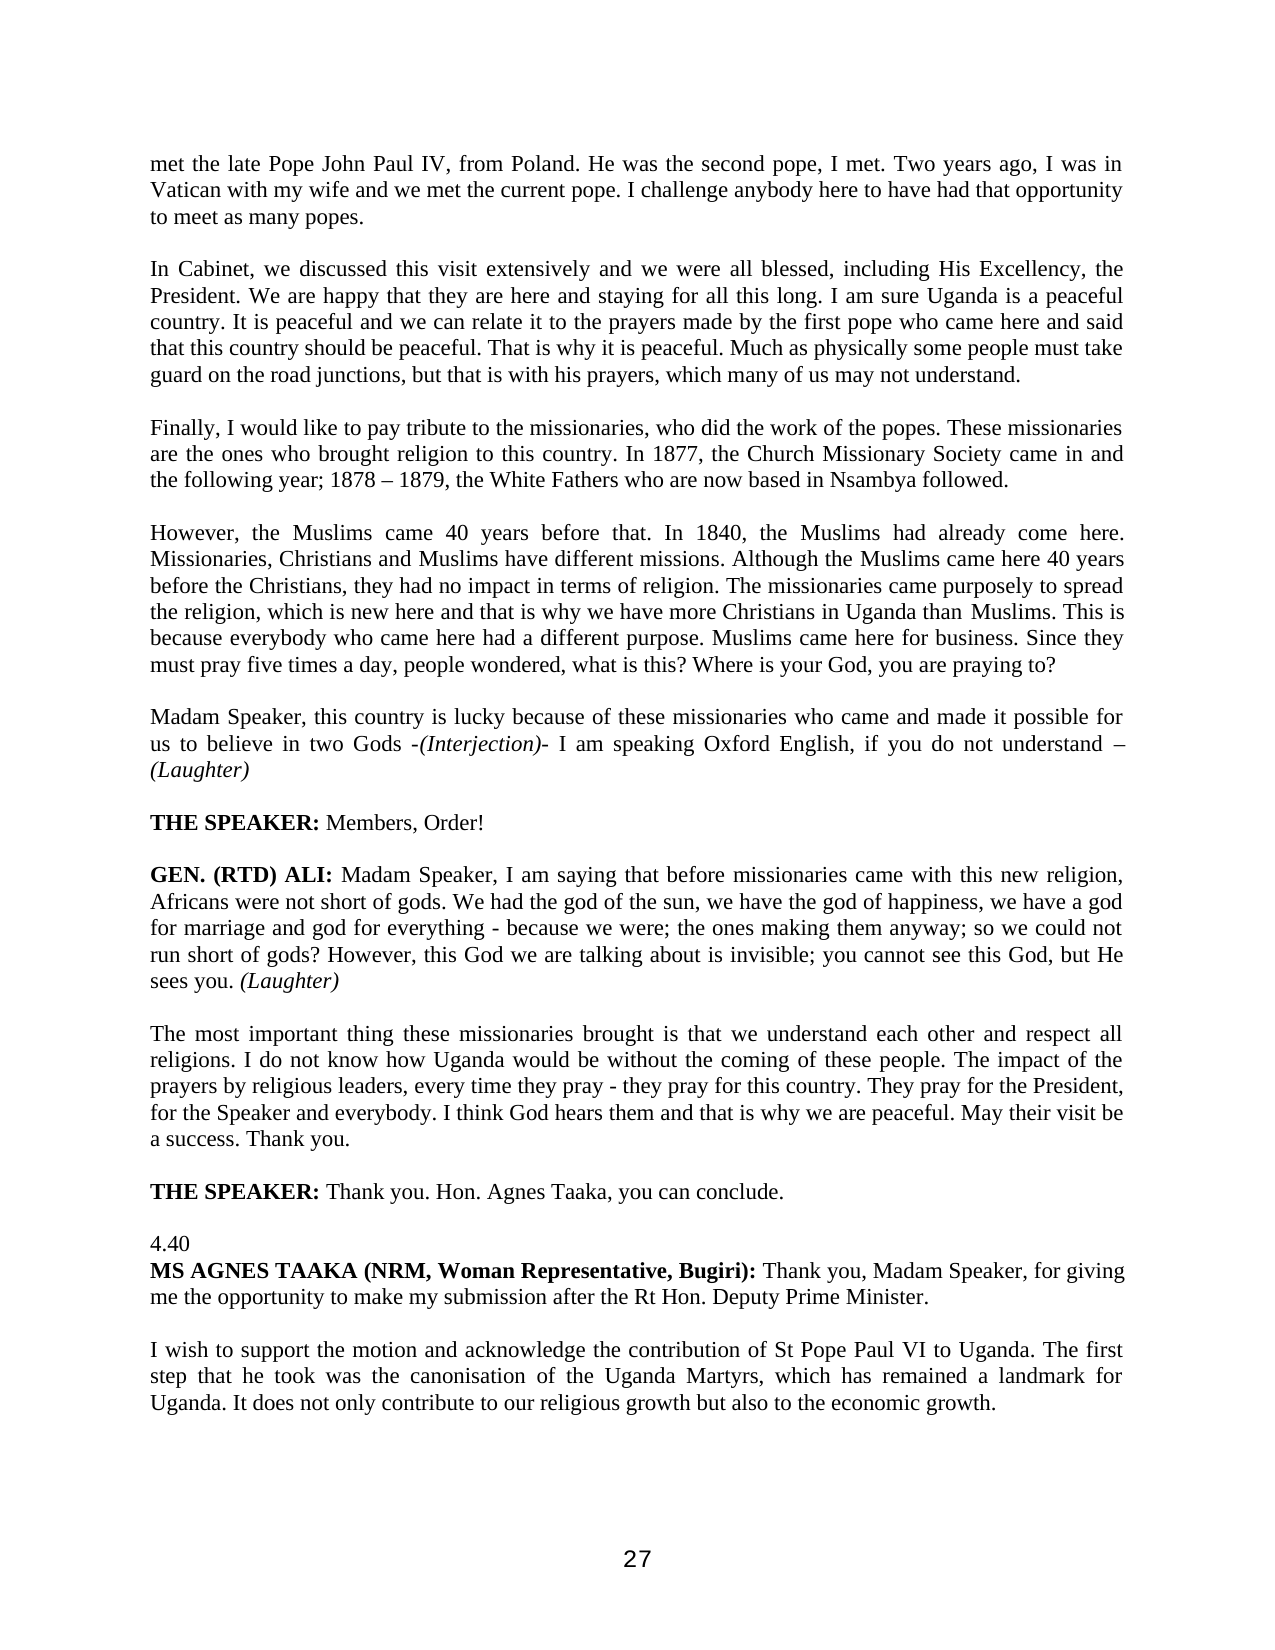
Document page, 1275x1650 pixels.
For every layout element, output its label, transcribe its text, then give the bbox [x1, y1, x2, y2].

text I wish to support the motion and acknowledge the contribution of St Pope Paul VI to Uganda. The first step that he took was the canonisation of the Uganda Martyrs, which has remained a landmark for Uganda. It does not only contribute to our religious growth but also to the economic growth. [150, 1336, 1125, 1415]
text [150, 150, 1125, 229]
text Madam Speaker, this country is lucky because of these missionaries who came and made it possible for us to believe in two Gods -(Interjection)- I am speaking Oxford English, if you do not understand – (Laughter) [150, 703, 1125, 782]
text However, the Muslims came 40 years before that. In 1840, the Muslims had already come here. Missionaries, Christians and Muslims have different missions. Although the Muslims came here 40 years before the Christians, they had no impact in terms of religion. The missionaries came purposely to spread the religion, which is new here and that is why we have more Christians in Uganda than Muslims. This is because everybody who came here had a different purpose. Muslims came here for business. Since they must pray five times a day, people wondered, what is this? Where is your God, you are praying to? [150, 519, 1125, 677]
text THE SPEAKER: Thank you. Hon. Agnes Taaka, you can conclude. [150, 1178, 1125, 1204]
text THE SPEAKER: Members, Order! [150, 809, 1125, 835]
text MS AGNES TAAKA (NRM, Woman Representative, Bugiri): Thank you, Madam Speaker, for giving me the opportunity to make my submission after the Rt Hon. Deputy Prime Minister. [150, 1257, 1125, 1309]
text In Cabinet, we discussed this visit extensively and we were all blessed, including His Excellency, the President. We are happy that they are here and staying for all this long. I am sure Uganda is a peaceful country. It is peaceful and we can relate it to the prayers made by the first pope who came here and said that this country should be peaceful. That is why it is peaceful. Much as physically some people must take guard on the road junctions, but that is with his prayers, which many of us may not understand. [150, 255, 1125, 387]
text 4.40 [150, 1231, 1125, 1257]
text Finally, I would like to pay tribute to the missionaries, who did the work of the popes. These missionaries are the ones who brought religion to this country. In 1877, the Church Missionary Society came in and the following year; 1878 – 1879, the White Fathers who are now based in Nsambya followed. [150, 413, 1125, 493]
text The most important thing these missionaries brought is that we understand each other and respect all religions. I do not know how Uganda would be without the coming of these people. The impact of the prayers by religious leaders, every time they pray - they pray for this country. They pray for the President, for the Speaker and everybody. I think God hears them and that is why we are peaceful. May their visit be a success. Thank you. [150, 1020, 1125, 1151]
text GEN. (RTD) ALI: Madam Speaker, I am saying that before missionaries came with this new religion, Africans were not short of gods. We had the god of the sun, we have the god of happiness, we have a god for marriage and god for everything - because we were; the ones making them anyway; so we could not run short of gods? However, this God we are talking about is invisible; you cannot see this God, but He sees you. (Laughter) [150, 862, 1125, 993]
